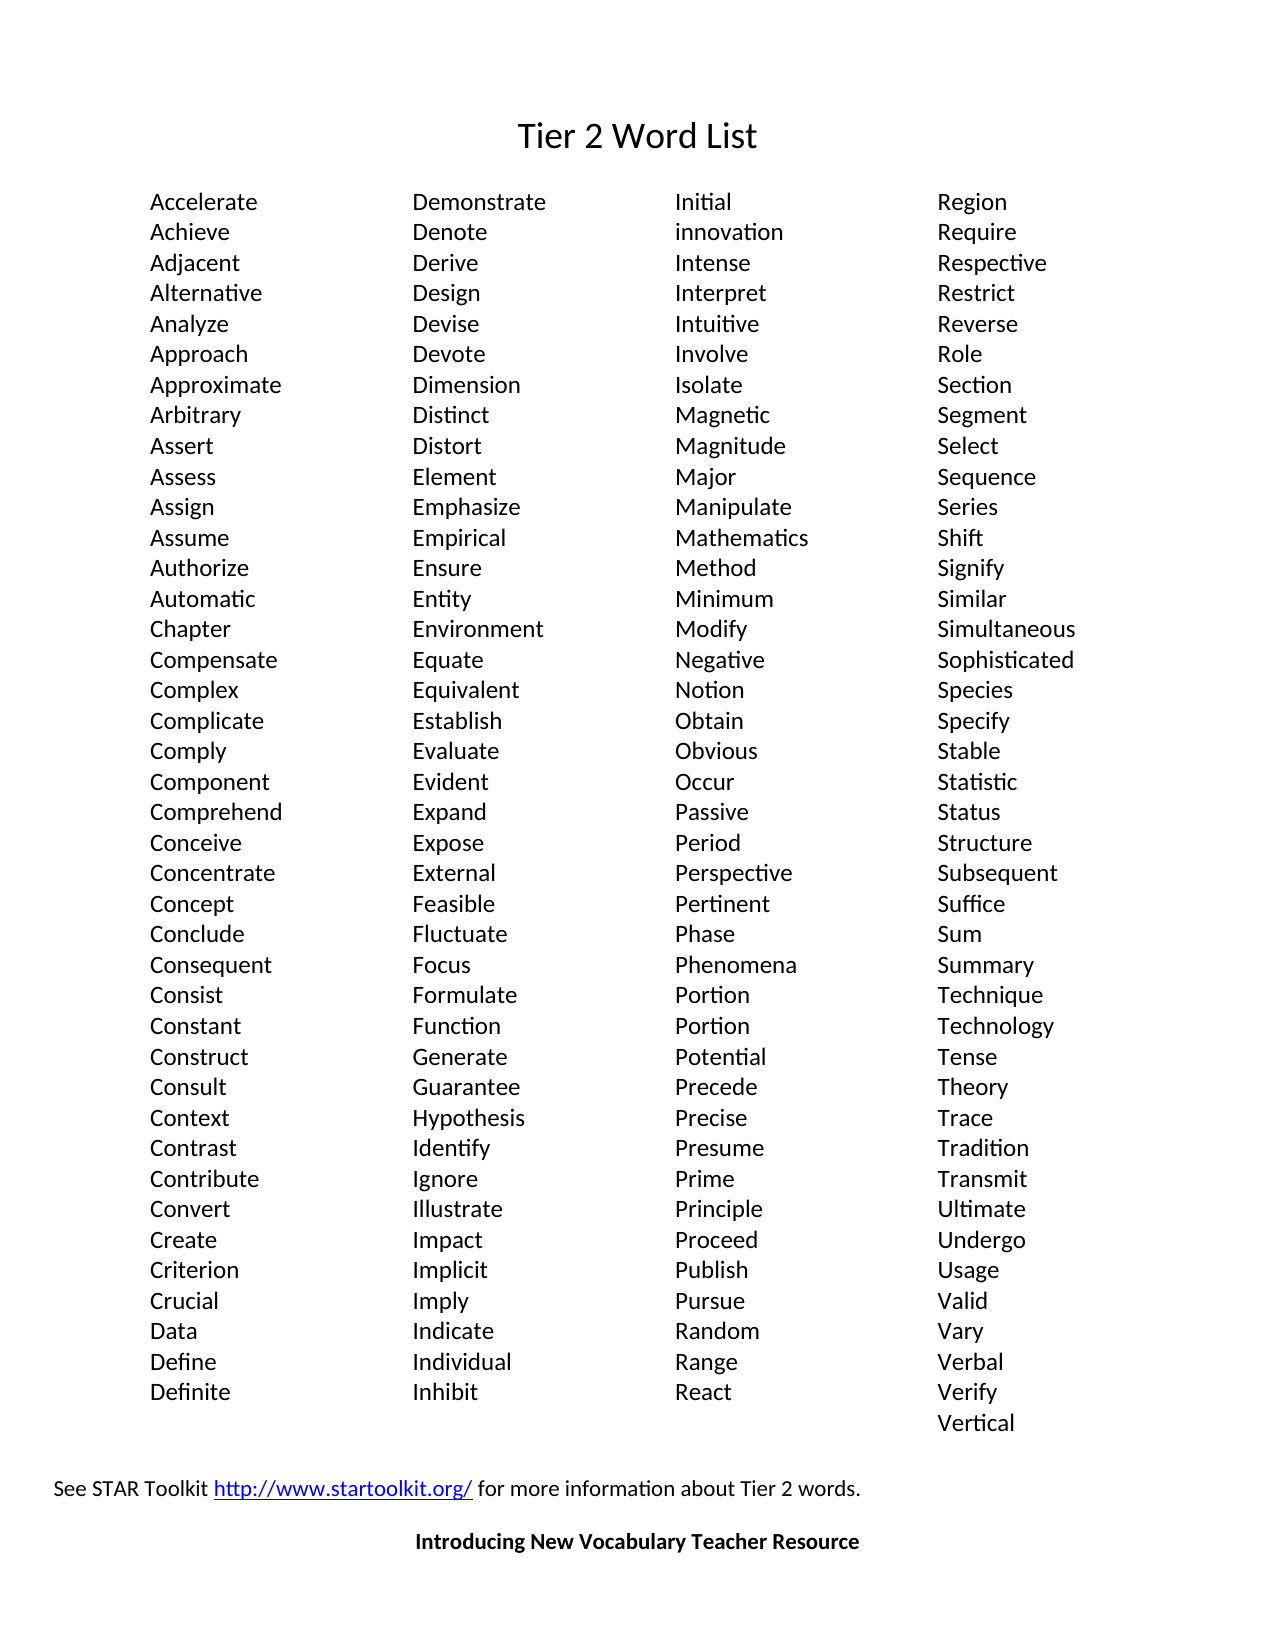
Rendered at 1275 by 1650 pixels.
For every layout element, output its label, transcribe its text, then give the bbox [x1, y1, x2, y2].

text Undergo [937, 1224, 1125, 1254]
text Principle [675, 1193, 862, 1224]
text Authorize [150, 552, 337, 583]
text Isolate [675, 369, 862, 400]
text Precede [675, 1071, 862, 1102]
text Expose [412, 827, 600, 857]
text Initial [675, 186, 862, 217]
text Trace [937, 1102, 1125, 1132]
text Region [937, 186, 1125, 217]
text Usage [937, 1254, 1125, 1285]
text Prime [675, 1163, 862, 1193]
text Comply [150, 735, 337, 766]
text Comprehend [150, 796, 337, 827]
text Potential [675, 1041, 862, 1071]
text Data [150, 1315, 337, 1346]
text Perspective [675, 857, 862, 888]
text Indicate [412, 1315, 600, 1346]
text Achieve [150, 217, 337, 247]
text Range [675, 1346, 862, 1376]
text Statistic [937, 766, 1125, 796]
text Assign [150, 491, 337, 522]
text Equivalent [412, 674, 600, 705]
text Consequent [150, 949, 337, 979]
text Theory [937, 1071, 1125, 1102]
text Implicit [412, 1254, 600, 1285]
text Concentrate [150, 857, 337, 888]
text Expand [412, 796, 600, 827]
text Concept [150, 888, 337, 918]
text Obtain [675, 705, 862, 735]
text Fluctuate [412, 918, 600, 949]
text Consist [150, 979, 337, 1010]
text Definite [150, 1376, 337, 1407]
text Sequence [937, 461, 1125, 491]
text Structure [937, 827, 1125, 857]
text Focus [412, 949, 600, 979]
text Create [150, 1224, 337, 1254]
text Pertinent [675, 888, 862, 918]
text Context [150, 1102, 337, 1132]
text Consult [150, 1071, 337, 1102]
text Devise [412, 308, 600, 339]
text Major [675, 461, 862, 491]
text Approximate [150, 369, 337, 400]
text Vertical [937, 1407, 1125, 1437]
text Distort [412, 430, 600, 461]
text Segment [937, 400, 1125, 430]
text Mathematics [675, 522, 862, 552]
text Assess [150, 461, 337, 491]
text Criterion [150, 1254, 337, 1285]
text Tradition [937, 1132, 1125, 1163]
text Devote [412, 339, 600, 369]
text Emphasize [412, 491, 600, 522]
text Dimension [412, 369, 600, 400]
text Portion [675, 979, 862, 1010]
text Demonstrate [412, 186, 600, 217]
text Method [675, 552, 862, 583]
text Empirical [412, 522, 600, 552]
text Component [150, 766, 337, 796]
text Design [412, 278, 600, 308]
text Contrast [150, 1132, 337, 1163]
text innovation [675, 217, 862, 247]
text Shift [937, 522, 1125, 552]
text Element [412, 461, 600, 491]
text Period [675, 827, 862, 857]
text Occur [675, 766, 862, 796]
text Series [937, 491, 1125, 522]
text Inhibit [412, 1376, 600, 1407]
text Publish [675, 1254, 862, 1285]
text Tense [937, 1041, 1125, 1071]
text Entity [412, 583, 600, 613]
text Respective [937, 247, 1125, 278]
text Verify [937, 1376, 1125, 1407]
text Assume [150, 522, 337, 552]
text Formulate [412, 979, 600, 1010]
text Reverse [937, 308, 1125, 339]
text Function [412, 1010, 600, 1041]
text Species [937, 674, 1125, 705]
text Status [937, 796, 1125, 827]
text Select [937, 430, 1125, 461]
text Restrict [937, 278, 1125, 308]
text Denote [412, 217, 600, 247]
text Impact [412, 1224, 600, 1254]
text Establish [412, 705, 600, 735]
text Summary [937, 949, 1125, 979]
text Magnetic [675, 400, 862, 430]
text Pursue [675, 1285, 862, 1315]
text Equate [412, 644, 600, 674]
text Compensate [150, 644, 337, 674]
text Phenomena [675, 949, 862, 979]
text Hypothesis [412, 1102, 600, 1132]
text Specify [937, 705, 1125, 735]
text Involve [675, 339, 862, 369]
text Obvious [675, 735, 862, 766]
text Accelerate [150, 186, 337, 217]
text Convert [150, 1193, 337, 1224]
text Complex [150, 674, 337, 705]
text Modify [675, 613, 862, 644]
text Illustrate [412, 1193, 600, 1224]
text Magnitude [675, 430, 862, 461]
text Chapter [150, 613, 337, 644]
text Complicate [150, 705, 337, 735]
text Ignore [412, 1163, 600, 1193]
text Distinct [412, 400, 600, 430]
text Passive [675, 796, 862, 827]
text Vary [937, 1315, 1125, 1346]
text Identify [412, 1132, 600, 1163]
text Environment [412, 613, 600, 644]
text Feasible [412, 888, 600, 918]
text Alternative [150, 278, 337, 308]
text Imply [412, 1285, 600, 1315]
text Individual [412, 1346, 600, 1376]
text Random [675, 1315, 862, 1346]
text Verbal [937, 1346, 1125, 1376]
text Role [937, 339, 1125, 369]
text Proceed [675, 1224, 862, 1254]
text Sum [937, 918, 1125, 949]
text Tier 2 Word List [150, 112, 1125, 158]
text Precise [675, 1102, 862, 1132]
text Notion [675, 674, 862, 705]
text React [675, 1376, 862, 1407]
text Section [937, 369, 1125, 400]
text Automatic [150, 583, 337, 613]
text Intuitive [675, 308, 862, 339]
text Evident [412, 766, 600, 796]
text Subsequent [937, 857, 1125, 888]
text External [412, 857, 600, 888]
text Manipulate [675, 491, 862, 522]
text Presume [675, 1132, 862, 1163]
text Assert [150, 430, 337, 461]
text Ensure [412, 552, 600, 583]
text Crucial [150, 1285, 337, 1315]
text Arbitrary [150, 400, 337, 430]
text Technology [937, 1010, 1125, 1041]
text Suffice [937, 888, 1125, 918]
text Evaluate [412, 735, 600, 766]
text Construct [150, 1041, 337, 1071]
text Adjacent [150, 247, 337, 278]
text Contribute [150, 1163, 337, 1193]
text Signify [937, 552, 1125, 583]
text Generate [412, 1041, 600, 1071]
text Minimum [675, 583, 862, 613]
text Phase [675, 918, 862, 949]
text Derive [412, 247, 600, 278]
text Sophisticated [937, 644, 1125, 674]
text Ultimate [937, 1193, 1125, 1224]
text Similar [937, 583, 1125, 613]
text Intense [675, 247, 862, 278]
text Portion [675, 1010, 862, 1041]
text Valid [937, 1285, 1125, 1315]
text Guarantee [412, 1071, 600, 1102]
text Negative [675, 644, 862, 674]
text Simultaneous [937, 613, 1125, 644]
text Conceive [150, 827, 337, 857]
text Analyze [150, 308, 337, 339]
text Stable [937, 735, 1125, 766]
text Interpret [675, 278, 862, 308]
text Conclude [150, 918, 337, 949]
text Constant [150, 1010, 337, 1041]
text Technique [937, 979, 1125, 1010]
text Transmit [937, 1163, 1125, 1193]
text Approach [150, 339, 337, 369]
text Define [150, 1346, 337, 1376]
text Require [937, 217, 1125, 247]
